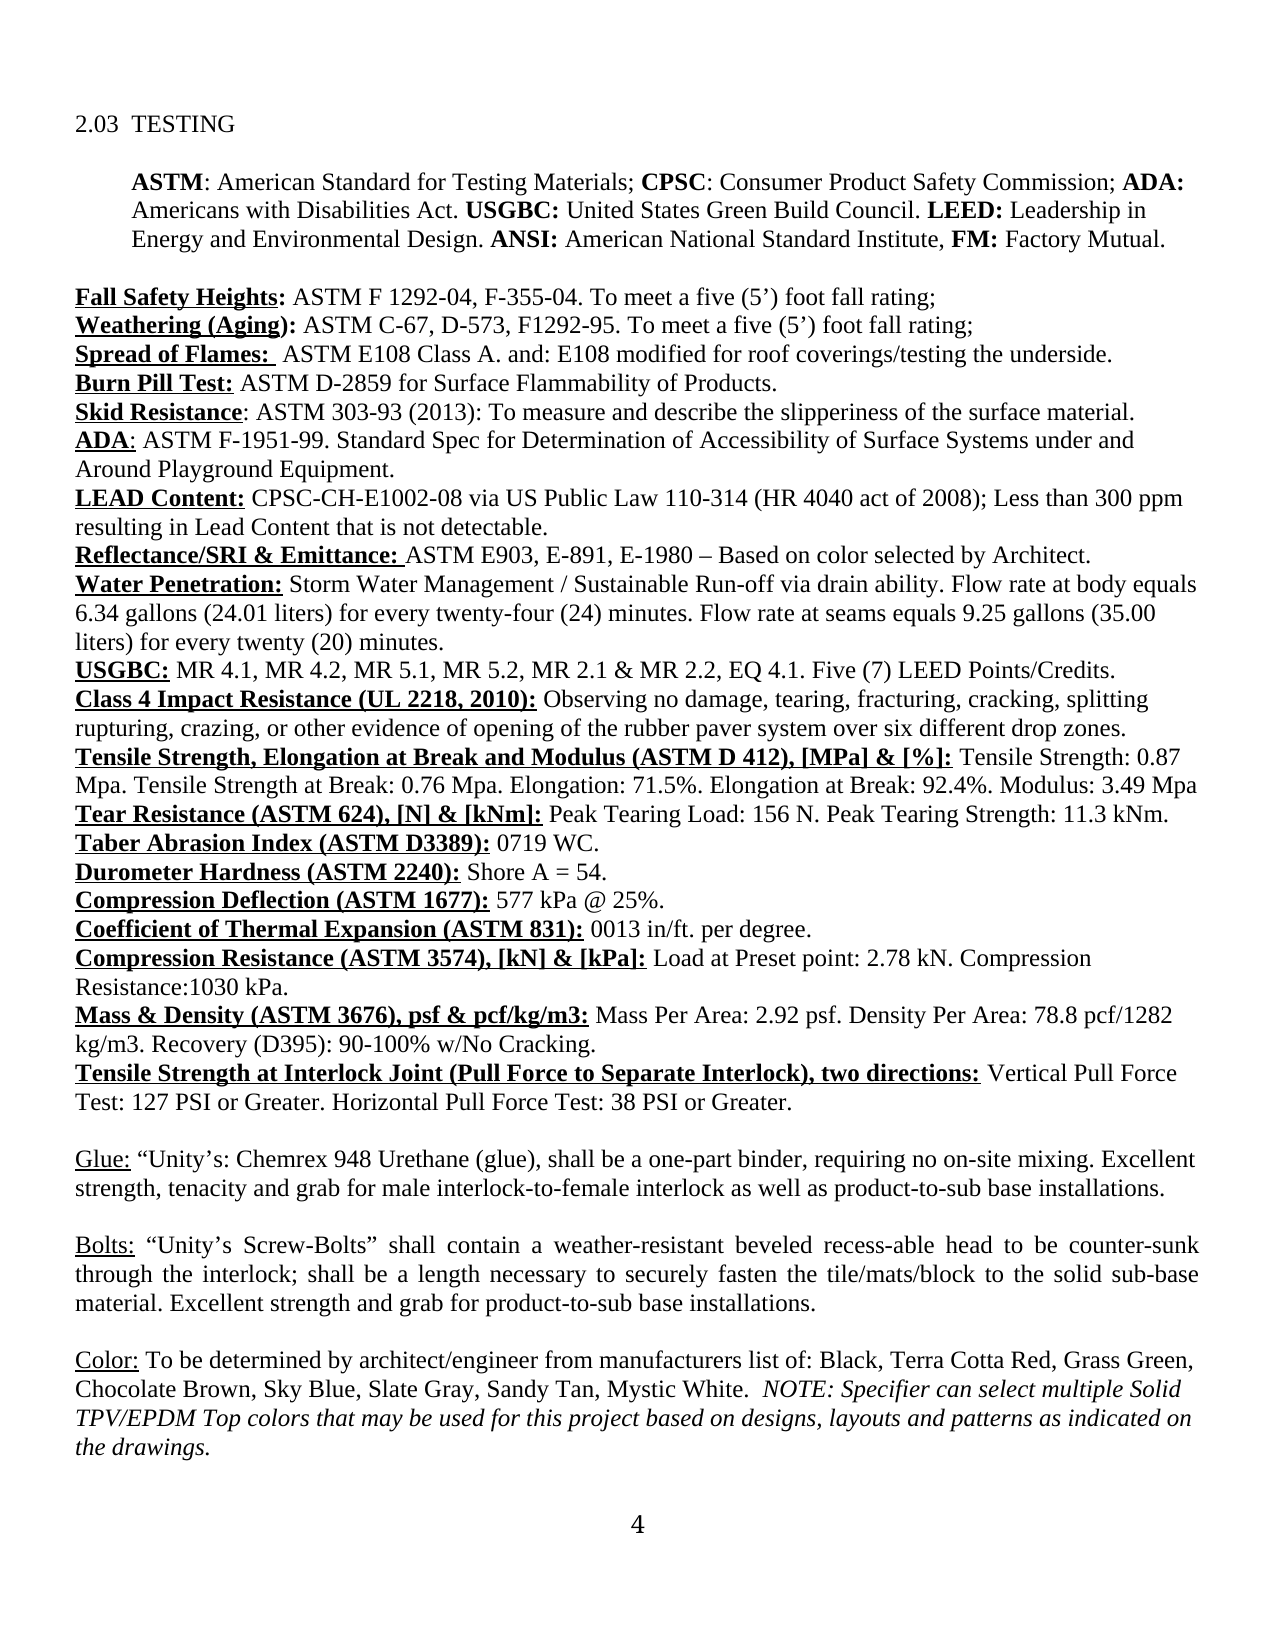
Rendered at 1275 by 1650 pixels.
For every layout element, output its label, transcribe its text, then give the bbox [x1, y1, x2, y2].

text Durometer Hardness (ASTM 2240): Shore A = 54. [75, 857, 1200, 885]
text Skid Resistance: ASTM 303-93 (2013): To measure and describe the slipperiness of the surface material. [75, 397, 1200, 425]
text Compression Resistance (ASTM 3574), [kN] & [kPa]: Load at Preset point: 2.78 kN. Compression Resistance:1030 kPa. [75, 943, 1200, 1000]
text Burn Pill Test: ASTM D-2859 for Surface Flammability of Products. [75, 368, 1200, 397]
text Spread of Flames: ASTM E108 Class A. and: E108 modified for roof coverings/testing the underside. [75, 339, 1200, 368]
text ASTM: American Standard for Testing Materials; CPSC: Consumer Product Safety Commission; ADA: Americans with Disabilities Act. USGBC: United States Green Build Council. LEED: Leadership in Energy and Environmental Design. ANSI: American National Standard Institute, FM: Factory Mutual. [131, 167, 1200, 253]
text Color: To be determined by architect/engineer from manufacturers list of: Black, Terra Cotta Red, Grass Green, Chocolate Brown, Sky Blue, Slate Gray, Sandy Tan, Mystic White. NOTE: Specifier can select multiple Solid TPV/EPDM Top colors that may be used for this project based on designs, layouts and patterns as indicated on the drawings. [75, 1345, 1200, 1460]
text Reflectance/SRI & Emittance: ASTM E903, E-891, E-1980 – Based on color selected by Architect. [75, 540, 1200, 569]
text Tensile Strength, Elongation at Break and Modulus (ASTM D 412), [MPa] & [%]: Tensile Strength: 0.87 Mpa. Tensile Strength at Break: 0.76 Mpa. Elongation: 71.5%. Elongation at Break: 92.4%. Modulus: 3.49 Mpa Tear Resistance (ASTM 624), [N] & [kNm]: Peak Tearing Load: 156 N. Peak Tearing Strength: 11.3 kNm. Taber Abrasion Index (ASTM D3389): 0719 WC. [75, 742, 1200, 857]
text Glue: “Unity’s: Chemrex 948 Urethane (glue), shall be a one-part binder, requiring no on-site mixing. Excellent strength, tenacity and grab for male interlock-to-female interlock as well as product-to-sub base installations. [75, 1144, 1200, 1202]
text Fall Safety Heights: ASTM F 1292-04, F-355-04. To meet a five (5’) foot fall rating; [75, 282, 1200, 310]
text LEAD Content: CPSC-CH-E1002-08 via US Public Law 110-314 (HR 4040 act of 2008); Less than 300 ppm resulting in Lead Content that is not detectable. [75, 483, 1200, 540]
text Weathering (Aging): ASTM C-67, D-573, F1292-95. To meet a five (5’) foot fall rating; [75, 310, 1200, 339]
text ADA: ASTM F-1951-99. Standard Spec for Determination of Accessibility of Surface Systems under and Around Playground Equipment. [75, 425, 1200, 483]
text Coefficient of Thermal Expansion (ASTM 831): 0013 in/ft. per degree. [75, 914, 1200, 943]
list TESTING [75, 109, 1200, 138]
text Water Penetration: Storm Water Management / Sustainable Run-off via drain ability. Flow rate at body equals 6.34 gallons (24.01 liters) for every twenty-four (24) minutes. Flow rate at seams equals 9.25 gallons (35.00 liters) for every twenty (20) minutes. [75, 569, 1200, 655]
text Tensile Strength at Interlock Joint (Pull Force to Separate Interlock), two directions: Vertical Pull Force Test: 127 PSI or Greater. Horizontal Pull Force Test: 38 PSI or Greater. [793, 1058, 1200, 1115]
text Bolts: “Unity’s Screw-Bolts” shall contain a weather-resistant beveled recess-able head to be counter-sunk through the interlock; shall be a length necessary to securely fasten the tile/mats/block to the solid sub-base material. Excellent strength and grab for product-to-sub base installations. [75, 1230, 1200, 1317]
text Class 4 Impact Resistance (UL 2218, 2010): Observing no damage, tearing, fracturing, cracking, splitting rupturing, crazing, or other evidence of opening of the rubber paver system over six different drop zones. [75, 684, 1200, 742]
text Compression Deflection (ASTM 1677): 577 kPa @ 25%. [75, 885, 1200, 914]
text USGBC: MR 4.1, MR 4.2, MR 5.1, MR 5.2, MR 2.1 & MR 2.2, EQ 4.1. Five (7) LEED Points/Credits. [75, 655, 1200, 684]
text Mass & Density (ASTM 3676), psf & pcf/kg/m3: Mass Per Area: 2.92 psf. Density Per Area: 78.8 pcf/1282 kg/m3. Recovery (D395): 90-100% w/No Cracking. [75, 1000, 1200, 1058]
